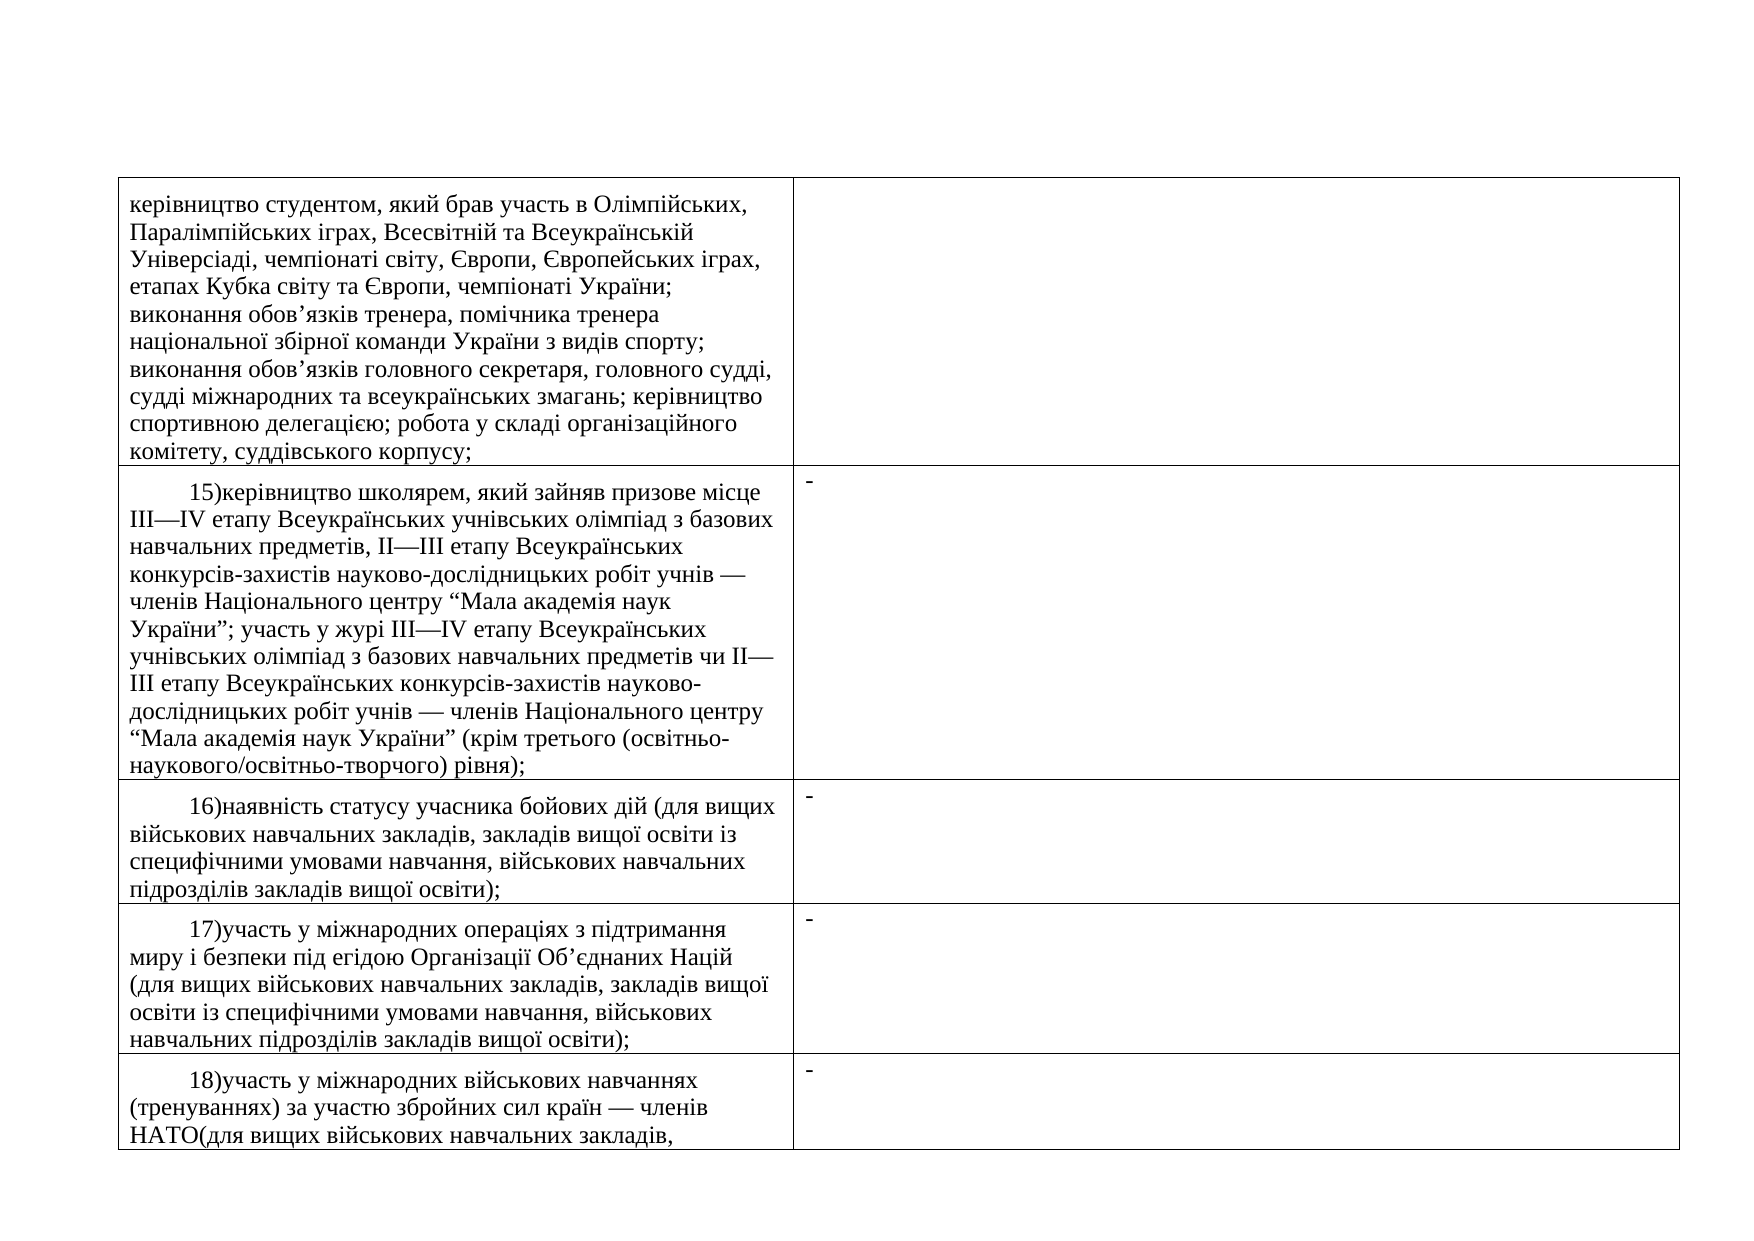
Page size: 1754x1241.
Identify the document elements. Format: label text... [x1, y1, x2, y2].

table_cell 15)керівництво школярем, який зайняв призове місце III—IV етапу Всеукраїнських учнівських олімпіад з базових навчальних предметів, II—III етапу Всеукраїнських конкурсів-захистів науково-дослідницьких робіт учнів — членів Національного центру “Мала академія наук України”; участь у журі III—IV етапу Всеукраїнських учнівських олімпіад з базових навчальних предметів чи II—III етапу Всеукраїнських конкурсів-захистів науково-дослідницьких робіт учнів — членів Національного центру “Мала академія наук України” (крім третього (освітньо-наукового/освітньо-творчого) рівня); [119, 466, 793, 779]
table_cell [794, 178, 1679, 464]
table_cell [119, 178, 793, 464]
table_cell - [794, 466, 1679, 779]
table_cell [119, 1054, 793, 1148]
table_cell - [794, 1054, 1679, 1148]
table_cell - [794, 780, 1679, 902]
table_cell 16)наявність статусу учасника бойових дій (для вищих військових навчальних закладів, закладів вищої освіти із специфічними умовами навчання, військових навчальних підрозділів закладів вищої освіти); [119, 780, 793, 902]
table_cell 17)участь у міжнародних операціях з підтримання миру і безпеки під егідою Організації Об’єднаних Націй (для вищих військових навчальних закладів, закладів вищої освіти із специфічними умовами навчання, військових навчальних підрозділів закладів вищої освіти); [119, 904, 793, 1053]
table_cell - [794, 904, 1679, 1053]
